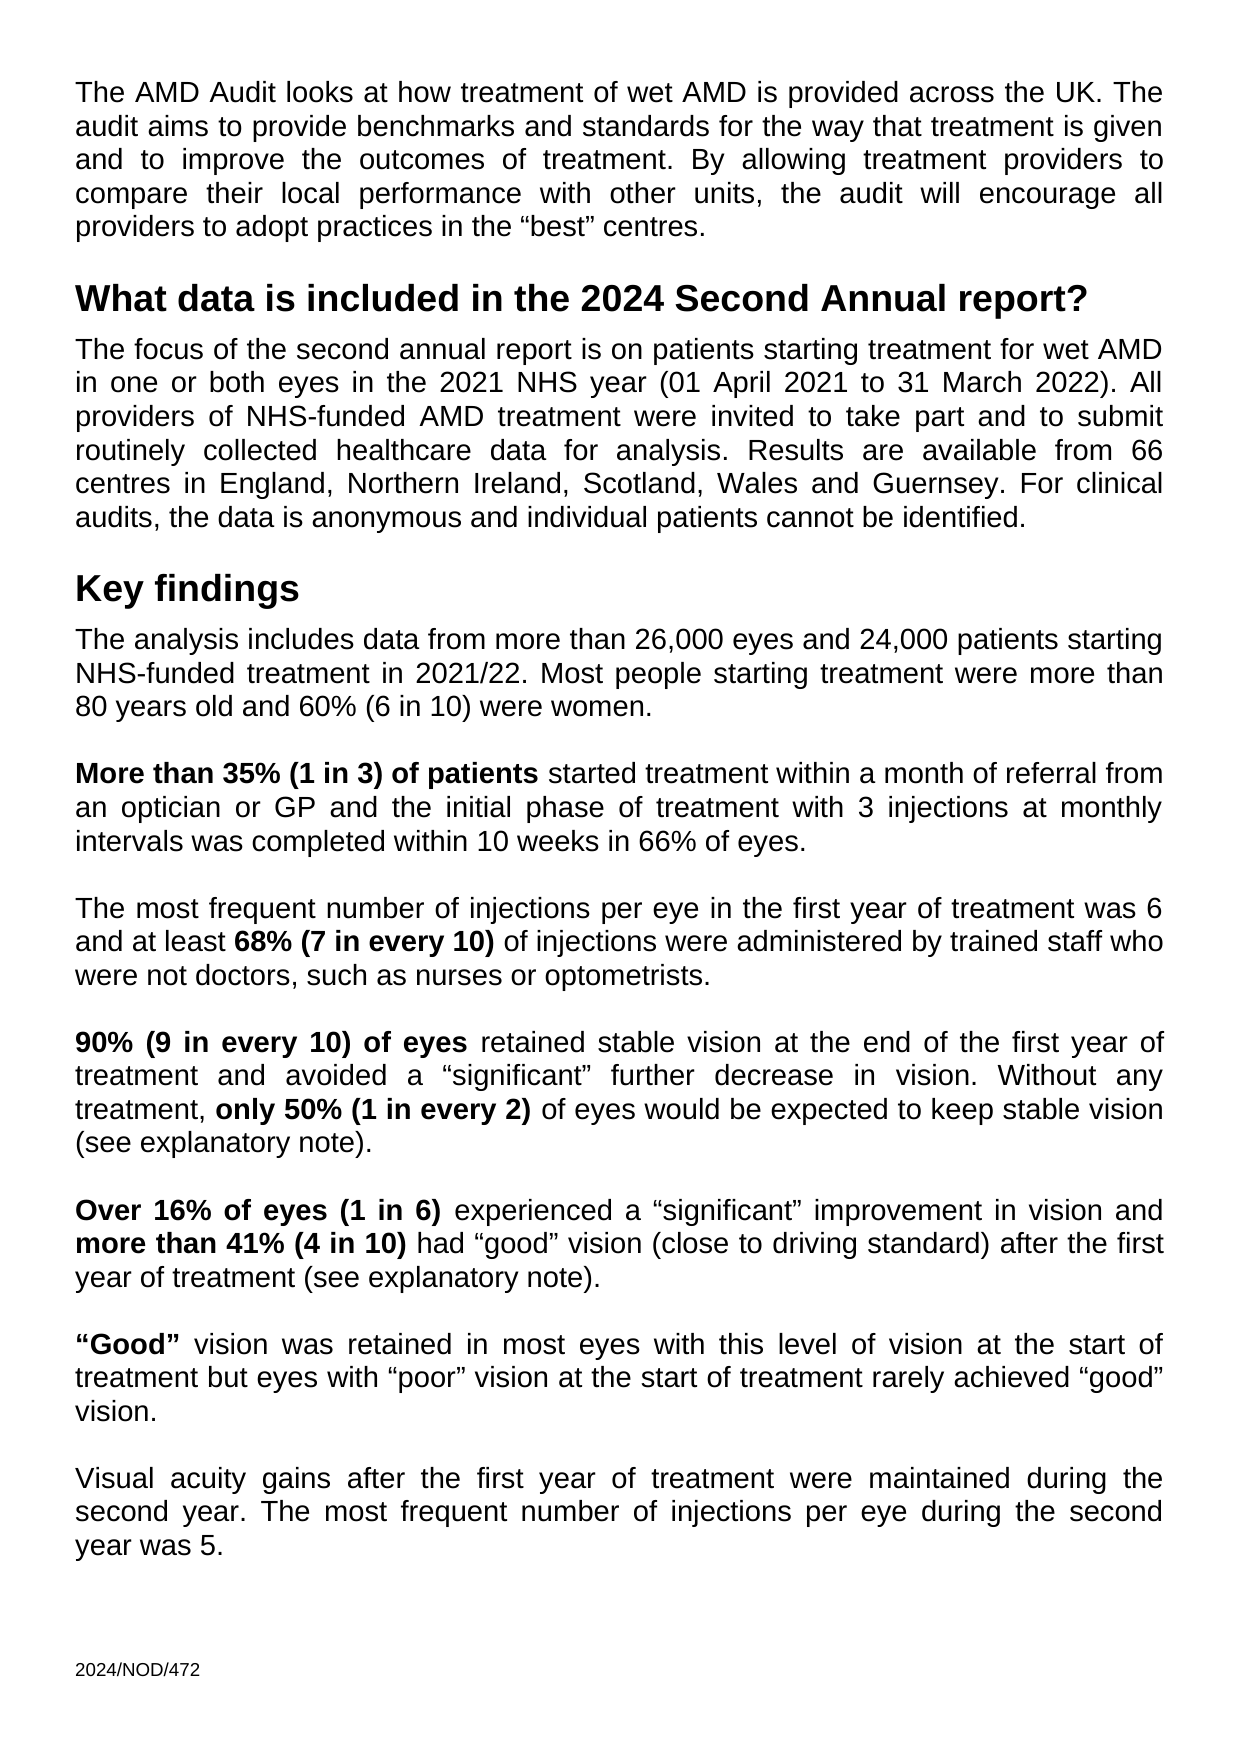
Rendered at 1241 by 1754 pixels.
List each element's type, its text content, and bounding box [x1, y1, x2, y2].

text The most frequent number of injections per eye in the first year of treatment was 6 and at least 68% (7 in every 10) of injections were administered by trained staff who were not doctors, such as nurses or optometrists. [75, 891, 1165, 991]
text The focus of the second annual report is on patients starting treatment for wet AMD in one or both eyes in the 2021 NHS year (01 April 2021 to 31 March 2022). All providers of NHS-funded AMD treatment were invited to take part and to submit routinely collected healthcare data for analysis. Results are available from 66 centres in England, Northern Ireland, Scotland, Wales and Guernsey. For clinical audits, the data is anonymous and individual patients cannot be identified. [75, 332, 1165, 533]
text “Good” vision was retained in most eyes with this level of vision at the start of treatment but eyes with “poor” vision at the start of treatment rarely achieved “good” vision. [75, 1327, 1165, 1427]
text Over 16% of eyes (1 in 6) experienced a “significant” improvement in vision and more than 41% (4 in 10) had “good” vision (close to driving standard) after the first year of treatment (see explanatory note). [75, 1192, 1165, 1293]
subtitle What data is included in the 2024 Second Annual report? [75, 276, 1165, 319]
text Visual acuity gains after the first year of treatment were maintained during the second year. The most frequent number of injections per eye during the second year was 5. [75, 1461, 1165, 1561]
text More than 35% (1 in 3) of patients started treatment within a month of referral from an optician or GP and the initial phase of treatment with 3 injections at monthly intervals was completed within 10 weeks in 66% of eyes. [75, 756, 1165, 857]
subtitle Key findings [75, 567, 1165, 610]
text The analysis includes data from more than 26,000 eyes and 24,000 patients starting NHS-funded treatment in 2021/22. Most people starting treatment were more than 80 years old and 60% (6 in 10) were women. [75, 622, 1165, 723]
text 90% (9 in every 10) of eyes retained stable vision at the end of the first year of treatment and avoided a “significant” further decrease in vision. Without any treatment, only 50% (1 in every 2) of eyes would be expected to keep stable vision (see explanatory note). [75, 1025, 1165, 1159]
text The AMD Audit looks at how treatment of wet AMD is provided across the UK. The audit aims to provide benchmarks and standards for the way that treatment is given and to improve the outcomes of treatment. By allowing treatment providers to compare their local performance with other units, the audit will encourage all providers to adopt practices in the “best” centres. [75, 75, 1165, 243]
